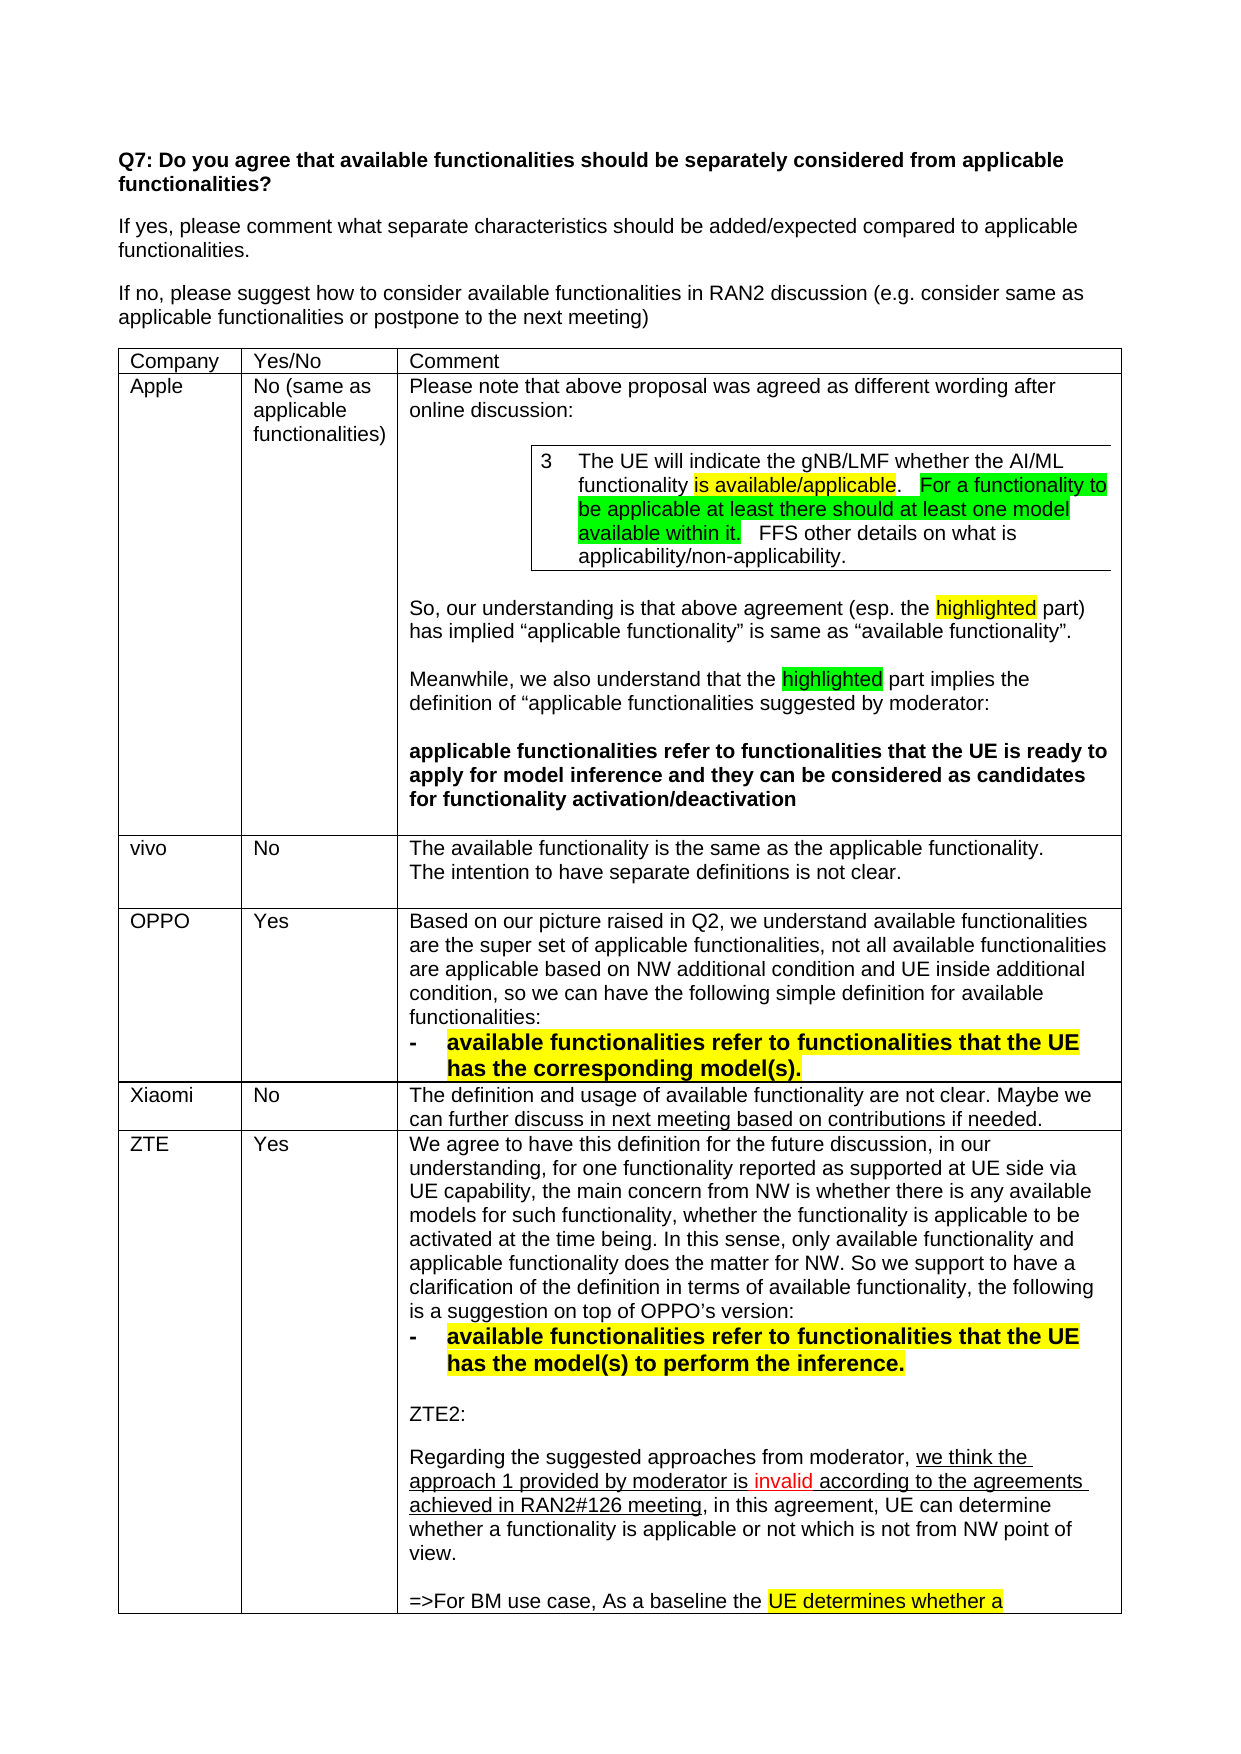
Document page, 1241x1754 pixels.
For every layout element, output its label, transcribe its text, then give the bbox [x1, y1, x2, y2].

table_cell OPPO [119, 909, 241, 1081]
table_cell The definition and usage of available functionality are not clear. Maybe we can further discuss in next meeting based on contributions if needed. [398, 1083, 1121, 1130]
text Q7: Do you agree that available functionalities should be separately considered from applicable functionalities? [118, 147, 1122, 195]
table_cell Based on our picture raised in Q2, we understand available functionalities are the super set of applicable functionalities, not all available functionalities are applicable based on NW additional condition and UE inside additional condition, so we can have the following simple definition for available functionalities: available functionalities refer to functionalities that the UE has the corresponding model(s). [398, 909, 1121, 1081]
table_cell No (same as applicable functionalities) [242, 374, 397, 835]
table_header Company [119, 349, 241, 372]
table_cell No [242, 1083, 397, 1130]
table_cell vivo [119, 836, 241, 908]
table_cell No [242, 836, 397, 908]
table_cell Please note that above proposal was agreed as different wording after online discussion: 3 The UE will indicate the gNB/LMF whether the AI/ML functionality is available/applicable. For a functionality to be applicable at least there should at least one model available within it. FFS other details on what is applicability/non-applicability. So, our understanding is that above agreement (esp. the highlighted part) has implied “applicable functionality” is same as “available functionality”. Meanwhile, we also understand that the highlighted part implies the definition of “applicable functionalities suggested by moderator: applicable functionalities refer to functionalities that the UE is ready to apply for model inference and they can be considered as candidates for functionality activation/deactivation [398, 374, 1121, 835]
table_header Yes/No [242, 349, 397, 372]
table_cell The available functionality is the same as the applicable functionality. The intention to have separate definitions is not clear. [398, 836, 1121, 908]
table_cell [398, 1131, 1121, 1613]
text If no, please suggest how to consider available functionalities in RAN2 discussion (e.g. consider same as applicable functionalities or postpone to the next meeting) [118, 281, 1122, 329]
table_cell Apple [119, 374, 241, 835]
text If yes, please comment what separate characteristics should be added/expected compared to applicable functionalities. [118, 214, 1122, 262]
table_cell Xiaomi [119, 1083, 241, 1130]
table_cell Yes [242, 909, 397, 1081]
table_cell Yes [242, 1131, 397, 1613]
table_header Comment [398, 349, 1121, 372]
table_cell ZTE [119, 1131, 241, 1613]
